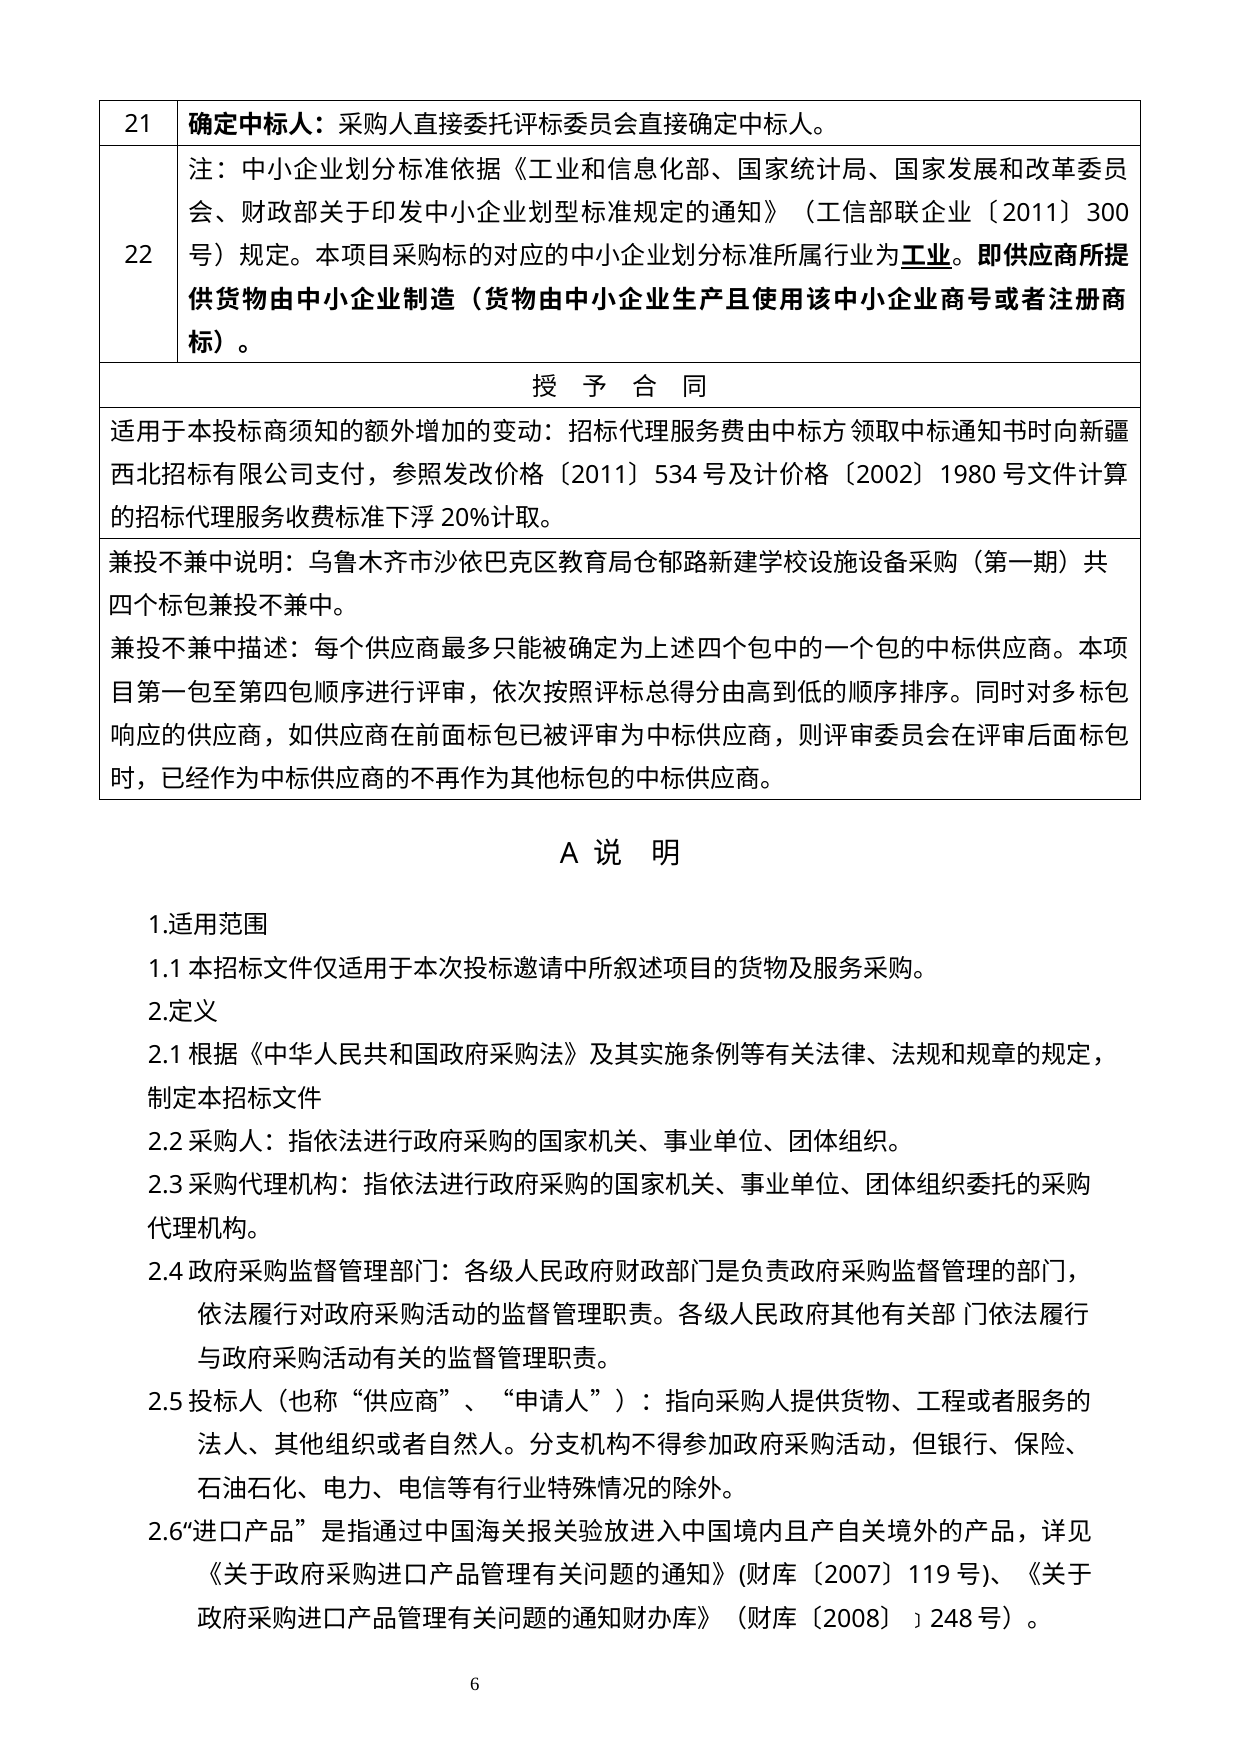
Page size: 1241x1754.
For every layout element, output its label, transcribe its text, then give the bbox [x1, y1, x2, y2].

table_cell 授 予 合 同 [100, 363, 1140, 407]
table_cell 注：中小企业划分标准依据《工业和信息化部、国家统计局、国家发展和改革委员会、财政部关于印发中小企业划型标准规定的通知》（工信部联企业〔2011〕300号）规定。本项目采购标的对应的中小企业划分标准所属行业为工业。即供应商所提供货物由中小企业制造（货物由中小企业生产且使用该中小企业商号或者注册商标）。 [178, 146, 1140, 362]
text 2.4政府采购监督管理部门：各级人民政府财政部门是负责政府采购监督管理的部门，依法履行对政府采购活动的监督管理职责。各级人民政府其他有关部 门依法履行与政府采购活动有关的监督管理职责。 [148, 1248, 1093, 1378]
text 2.2采购人：指依法进行政府采购的国家机关、事业单位、团体组织。 [148, 1118, 1093, 1161]
table_cell 确定中标人：采购人直接委托评标委员会直接确定中标人。 [178, 101, 1140, 144]
subtitle A 说 明 [148, 829, 1093, 872]
text 2.6“进口产品”是指通过中国海关报关验放进入中国境内且产自关境外的产品，详见《关于政府采购进口产品管理有关问题的通知》(财库〔2007〕119号)、《关于政府采购进口产品管理有关问题的通知财办库》（财库〔2008〕﹞248号）。 [148, 1508, 1093, 1638]
list 1.1本招标文件仅适用于本次投标邀请中所叙述项目的货物及服务采购。 [148, 945, 1093, 988]
text 2.1根据《中华人民共和国政府采购法》及其实施条例等有关法律、法规和规章的规定，制定本招标文件 [148, 1031, 1093, 1118]
table_cell 21 [100, 101, 177, 144]
text 2.3采购代理机构：指依法进行政府采购的国家机关、事业单位、团体组织委托的采购代理机构。 [148, 1161, 1093, 1248]
text 2.5投标人（也称“供应商”、“申请人”）：指向采购人提供货物、工程或者服务的法人、其他组织或者自然人。分支机构不得参加政府采购活动，但银行、保险、石油石化、电力、电信等有行业特殊情况的除外。 [148, 1378, 1093, 1508]
list 1.适用范围 [148, 901, 1093, 945]
table_cell 兼投不兼中说明：乌鲁木齐市沙依巴克区教育局仓郁路新建学校设施设备采购（第一期）共四个标包兼投不兼中。 兼投不兼中描述：每个供应商最多只能被确定为上述四个包中的一个包的中标供应商。本项目第一包至第四包顺序进行评审，依次按照评标总得分由高到低的顺序排序。同时对多标包响应的供应商，如供应商在前面标包已被评审为中标供应商，则评审委员会在评审后面标包时，已经作为中标供应商的不再作为其他标包的中标供应商。 [100, 539, 1140, 799]
table_cell 适用于本投标商须知的额外增加的变动：招标代理服务费由中标方领取中标通知书时向新疆西北招标有限公司支付，参照发改价格〔2011〕534号及计价格〔2002〕1980号文件计算的招标代理服务收费标准下浮20%计取。 [100, 408, 1140, 538]
list 2.定义 [148, 988, 1093, 1031]
table_cell 22 [100, 146, 177, 362]
